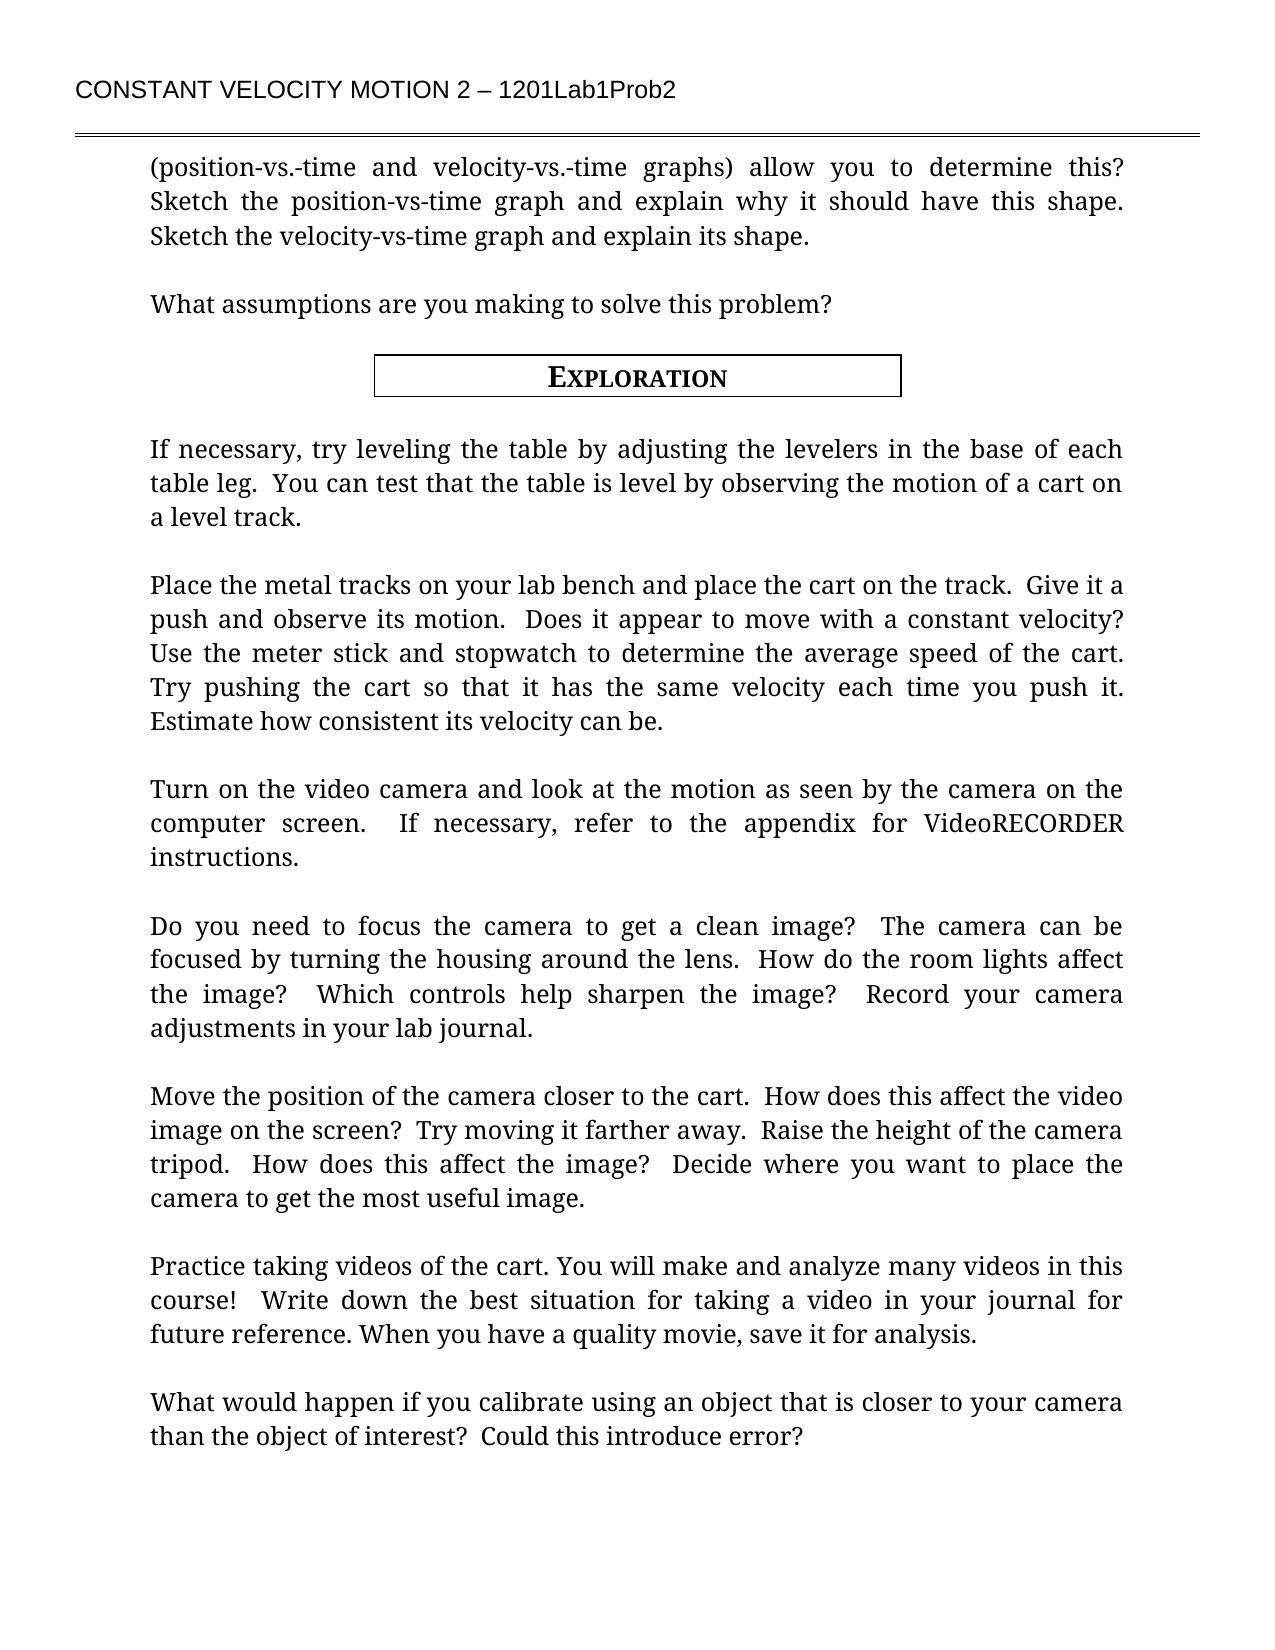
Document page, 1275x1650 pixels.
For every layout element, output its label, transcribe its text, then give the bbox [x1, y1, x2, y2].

text Do you need to focus the camera to get a clean image? The camera can be focused by turning the housing around the lens. How do the room lights affect the image? Which controls help sharpen the image? Record your camera adjustments in your lab journal. [150, 908, 1125, 1044]
text What assumptions are you making to solve this problem? [150, 286, 1144, 320]
text Turn on the video camera and look at the motion as seen by the camera on the computer screen. If necessary, refer to the appendix for VideoRECORDER instructions. [150, 772, 1125, 874]
text If necessary, try leveling the table by adjusting the levelers in the base of each table leg. You can test that the table is level by observing the motion of a cart on a level track. [150, 431, 1125, 533]
text What would happen if you calibrate using an object that is closer to your camera than the object of interest? Could this introduce error? [150, 1385, 1125, 1453]
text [150, 150, 1125, 252]
text Practice taking videos of the cart. You will make and analyze many videos in this course! Write down the best situation for taking a video in your journal for future reference. When you have a quality movie, save it for analysis. [150, 1249, 1125, 1351]
text Exploration [375, 356, 900, 396]
text Place the metal tracks on your lab bench and place the cart on the track. Give it a push and observe its motion. Does it appear to move with a constant velocity? Use the meter stick and stopwatch to determine the average speed of the cart. Try pushing the cart so that it has the same velocity each time you push it. Estimate how consistent its velocity can be. [150, 567, 1125, 738]
text Move the position of the camera closer to the cart. How does this affect the video image on the screen? Try moving it farther away. Raise the height of the camera tripod. How does this affect the image? Decide where you want to place the camera to get the most useful image. [150, 1078, 1125, 1215]
